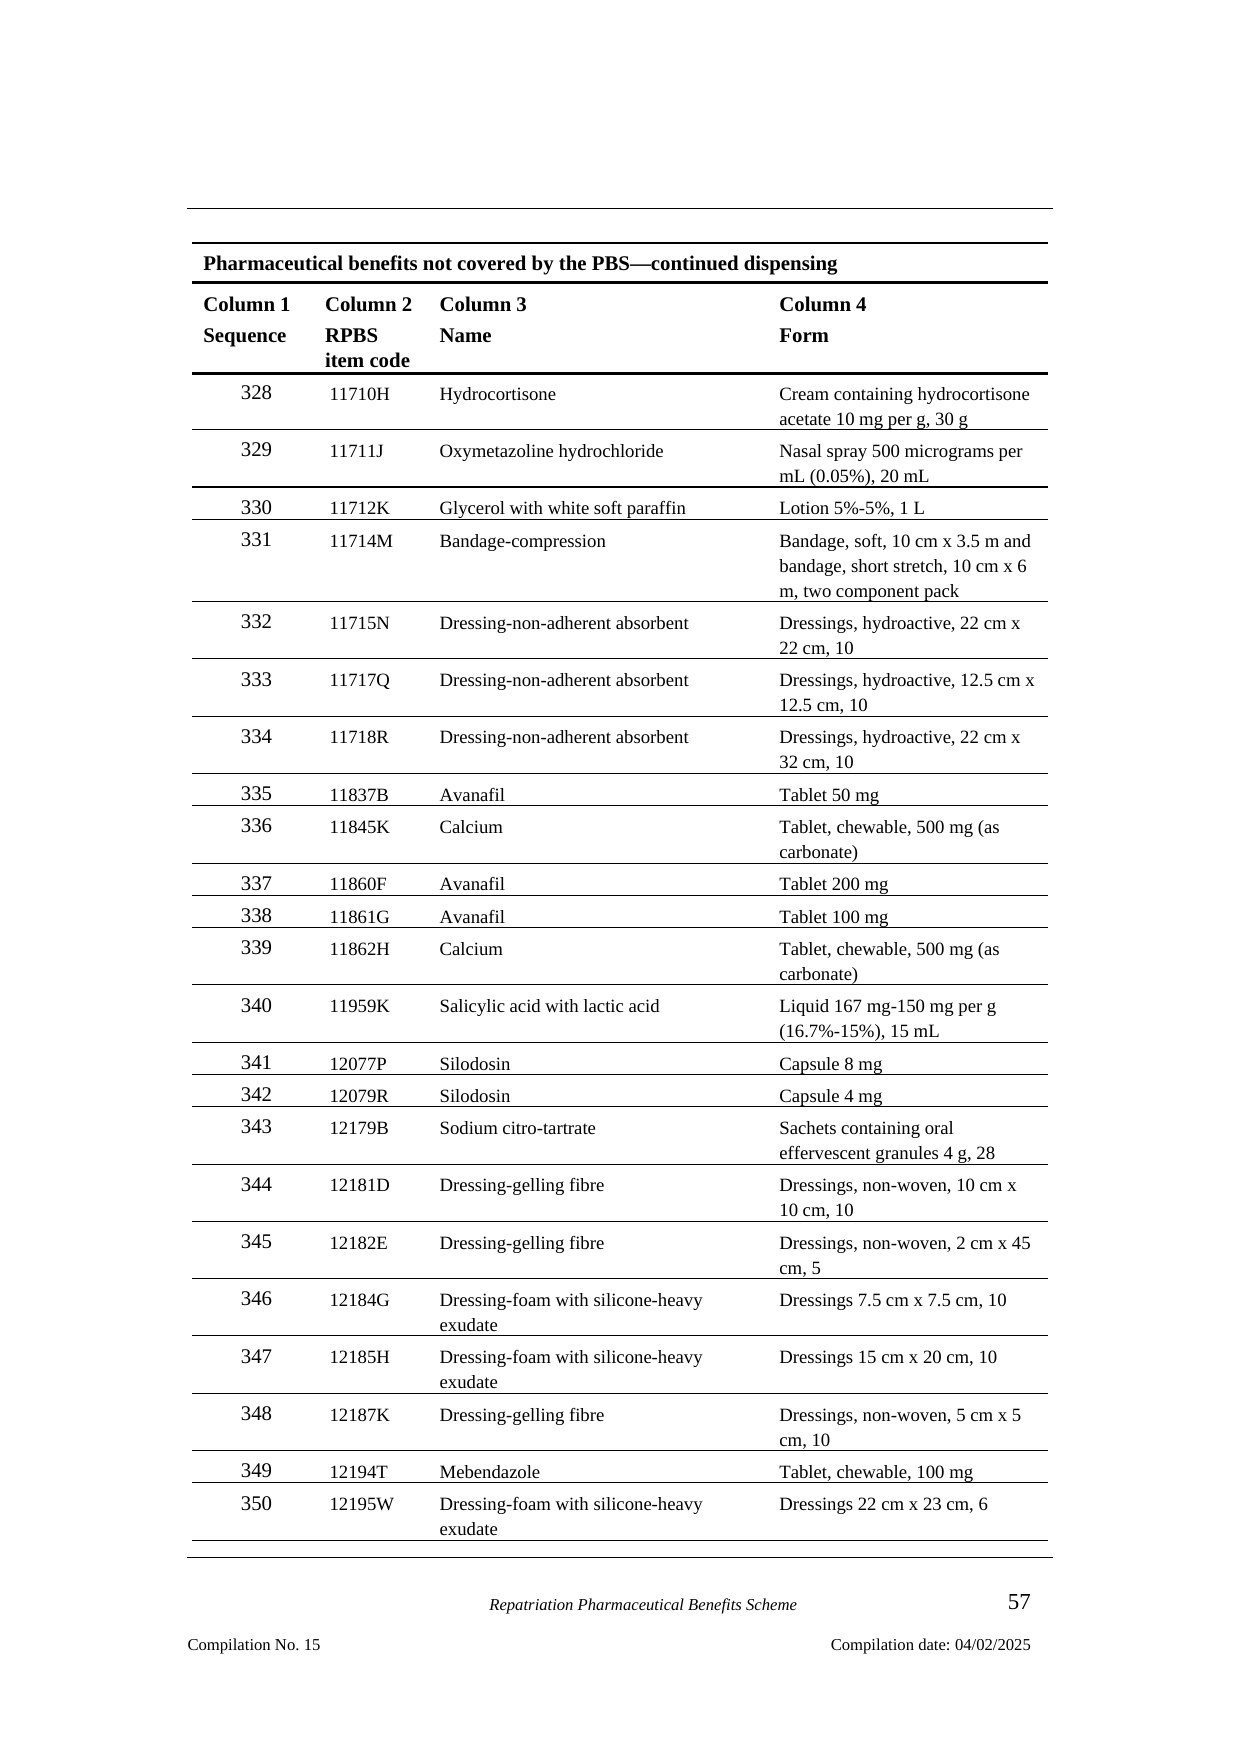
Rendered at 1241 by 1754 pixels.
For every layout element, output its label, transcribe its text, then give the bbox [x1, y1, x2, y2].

table_cell 12077P [314, 1043, 428, 1074]
table_cell 11837B [314, 774, 428, 805]
table_cell Tablet 200 mg [768, 864, 1048, 895]
table_cell Tablet 100 mg [768, 896, 1048, 927]
table_cell 343 [192, 1107, 313, 1163]
table_cell 332 [192, 602, 313, 658]
table_cell 345 [192, 1222, 313, 1278]
table_cell Column 2 RPBS item code [314, 284, 428, 372]
table_cell Silodosin [428, 1075, 768, 1106]
table_cell 344 [192, 1165, 313, 1221]
table_cell Salicylic acid with lactic acid [428, 985, 768, 1042]
table_cell Nasal spray 500 micrograms per mL (0.05%), 20 mL [768, 430, 1048, 486]
table_cell 11711J [314, 430, 428, 486]
table_cell 338 [192, 896, 313, 927]
table_cell Bandage, soft, 10 cm x 3.5 m and bandage, short stretch, 10 cm x 6 m, two component pack [768, 520, 1048, 601]
table_cell Dressing-foam with silicone-heavy exudate [428, 1336, 768, 1393]
table_cell Dressings, non-woven, 2 cm x 45 cm, 5 [768, 1222, 1048, 1278]
table_cell 330 [192, 488, 313, 519]
table_cell 12079R [314, 1075, 428, 1106]
table_cell 12181D [314, 1165, 428, 1221]
table_cell 333 [192, 659, 313, 716]
table_cell 342 [192, 1075, 313, 1106]
table_cell Calcium [428, 806, 768, 862]
table_cell 329 [192, 430, 313, 486]
table_cell Glycerol with white soft paraffin [428, 488, 768, 519]
table_cell Tablet, chewable, 100 mg [768, 1451, 1048, 1482]
table_cell Dressing-foam with silicone-heavy exudate [428, 1483, 768, 1539]
table_cell 11717Q [314, 659, 428, 716]
table_cell Avanafil [428, 774, 768, 805]
table_cell 348 [192, 1394, 313, 1450]
table_cell Sodium citro-tartrate [428, 1107, 768, 1163]
table_cell 11860F [314, 864, 428, 895]
table_cell Column 1 Sequence [192, 284, 313, 372]
table_cell Oxymetazoline hydrochloride [428, 430, 768, 486]
table_cell 11710H [314, 375, 428, 429]
table_cell Dressing-non-adherent absorbent [428, 602, 768, 658]
table_cell 350 [192, 1483, 313, 1539]
table_cell 11862H [314, 928, 428, 984]
table_cell 339 [192, 928, 313, 984]
table_cell Dressing-gelling fibre [428, 1222, 768, 1278]
table_cell 12194T [314, 1451, 428, 1482]
table_cell Bandage-compression [428, 520, 768, 601]
table_cell 11861G [314, 896, 428, 927]
table_cell Dressings, hydroactive, 22 cm x 22 cm, 10 [768, 602, 1048, 658]
table_cell 347 [192, 1336, 313, 1393]
table_cell Dressing-non-adherent absorbent [428, 659, 768, 716]
table_cell 337 [192, 864, 313, 895]
table_cell Column 4 Form [768, 284, 1048, 372]
table_cell Liquid 167 mg-150 mg per g (16.7%-15%), 15 mL [768, 985, 1048, 1042]
table_cell 334 [192, 717, 313, 773]
table_cell 12185H [314, 1336, 428, 1393]
table_cell Hydrocortisone [428, 375, 768, 429]
table_cell Column 3 Name [428, 284, 768, 372]
table_cell Dressings 22 cm x 23 cm, 6 [768, 1483, 1048, 1539]
table_cell 11845K [314, 806, 428, 862]
table_cell Avanafil [428, 896, 768, 927]
table_cell 346 [192, 1279, 313, 1335]
table_cell Dressing-gelling fibre [428, 1394, 768, 1450]
table_cell Tablet, chewable, 500 mg (as carbonate) [768, 928, 1048, 984]
table_cell Dressings 15 cm x 20 cm, 10 [768, 1336, 1048, 1393]
table_cell Sachets containing oral effervescent granules 4 g, 28 [768, 1107, 1048, 1163]
table_cell 11959K [314, 985, 428, 1042]
table_cell 12187K [314, 1394, 428, 1450]
table_cell Dressings 7.5 cm x 7.5 cm, 10 [768, 1279, 1048, 1335]
table_cell 12184G [314, 1279, 428, 1335]
table_cell 11715N [314, 602, 428, 658]
table_cell Tablet, chewable, 500 mg (as carbonate) [768, 806, 1048, 862]
table_cell 11714M [314, 520, 428, 601]
table_cell Calcium [428, 928, 768, 984]
table_cell Dressings, non-woven, 5 cm x 5 cm, 10 [768, 1394, 1048, 1450]
table_cell Silodosin [428, 1043, 768, 1074]
table_cell 340 [192, 985, 313, 1042]
table_cell 341 [192, 1043, 313, 1074]
table_cell 328 [192, 375, 313, 429]
table_cell Dressing-non-adherent absorbent [428, 717, 768, 773]
table_cell 349 [192, 1451, 313, 1482]
table_header Pharmaceutical benefits not covered by the PBS—continued dispensing [192, 244, 1048, 281]
table_cell 12179B [314, 1107, 428, 1163]
table_cell Dressing-gelling fibre [428, 1165, 768, 1221]
table_cell Dressings, non-woven, 10 cm x 10 cm, 10 [768, 1165, 1048, 1221]
table_cell Dressings, hydroactive, 22 cm x 32 cm, 10 [768, 717, 1048, 773]
table_cell Capsule 8 mg [768, 1043, 1048, 1074]
table_cell Cream containing hydrocortisone acetate 10 mg per g, 30 g [768, 375, 1048, 429]
table_cell 331 [192, 520, 313, 601]
table_cell 12182E [314, 1222, 428, 1278]
table_cell 335 [192, 774, 313, 805]
table_cell 336 [192, 806, 313, 862]
table_cell 11712K [314, 488, 428, 519]
table_cell 12195W [314, 1483, 428, 1539]
table_cell Capsule 4 mg [768, 1075, 1048, 1106]
table_cell Dressing-foam with silicone-heavy exudate [428, 1279, 768, 1335]
table_cell Lotion 5%-5%, 1 L [768, 488, 1048, 519]
table_cell Dressings, hydroactive, 12.5 cm x 12.5 cm, 10 [768, 659, 1048, 716]
table_cell Tablet 50 mg [768, 774, 1048, 805]
table_cell Avanafil [428, 864, 768, 895]
table_cell 11718R [314, 717, 428, 773]
table_cell Mebendazole [428, 1451, 768, 1482]
